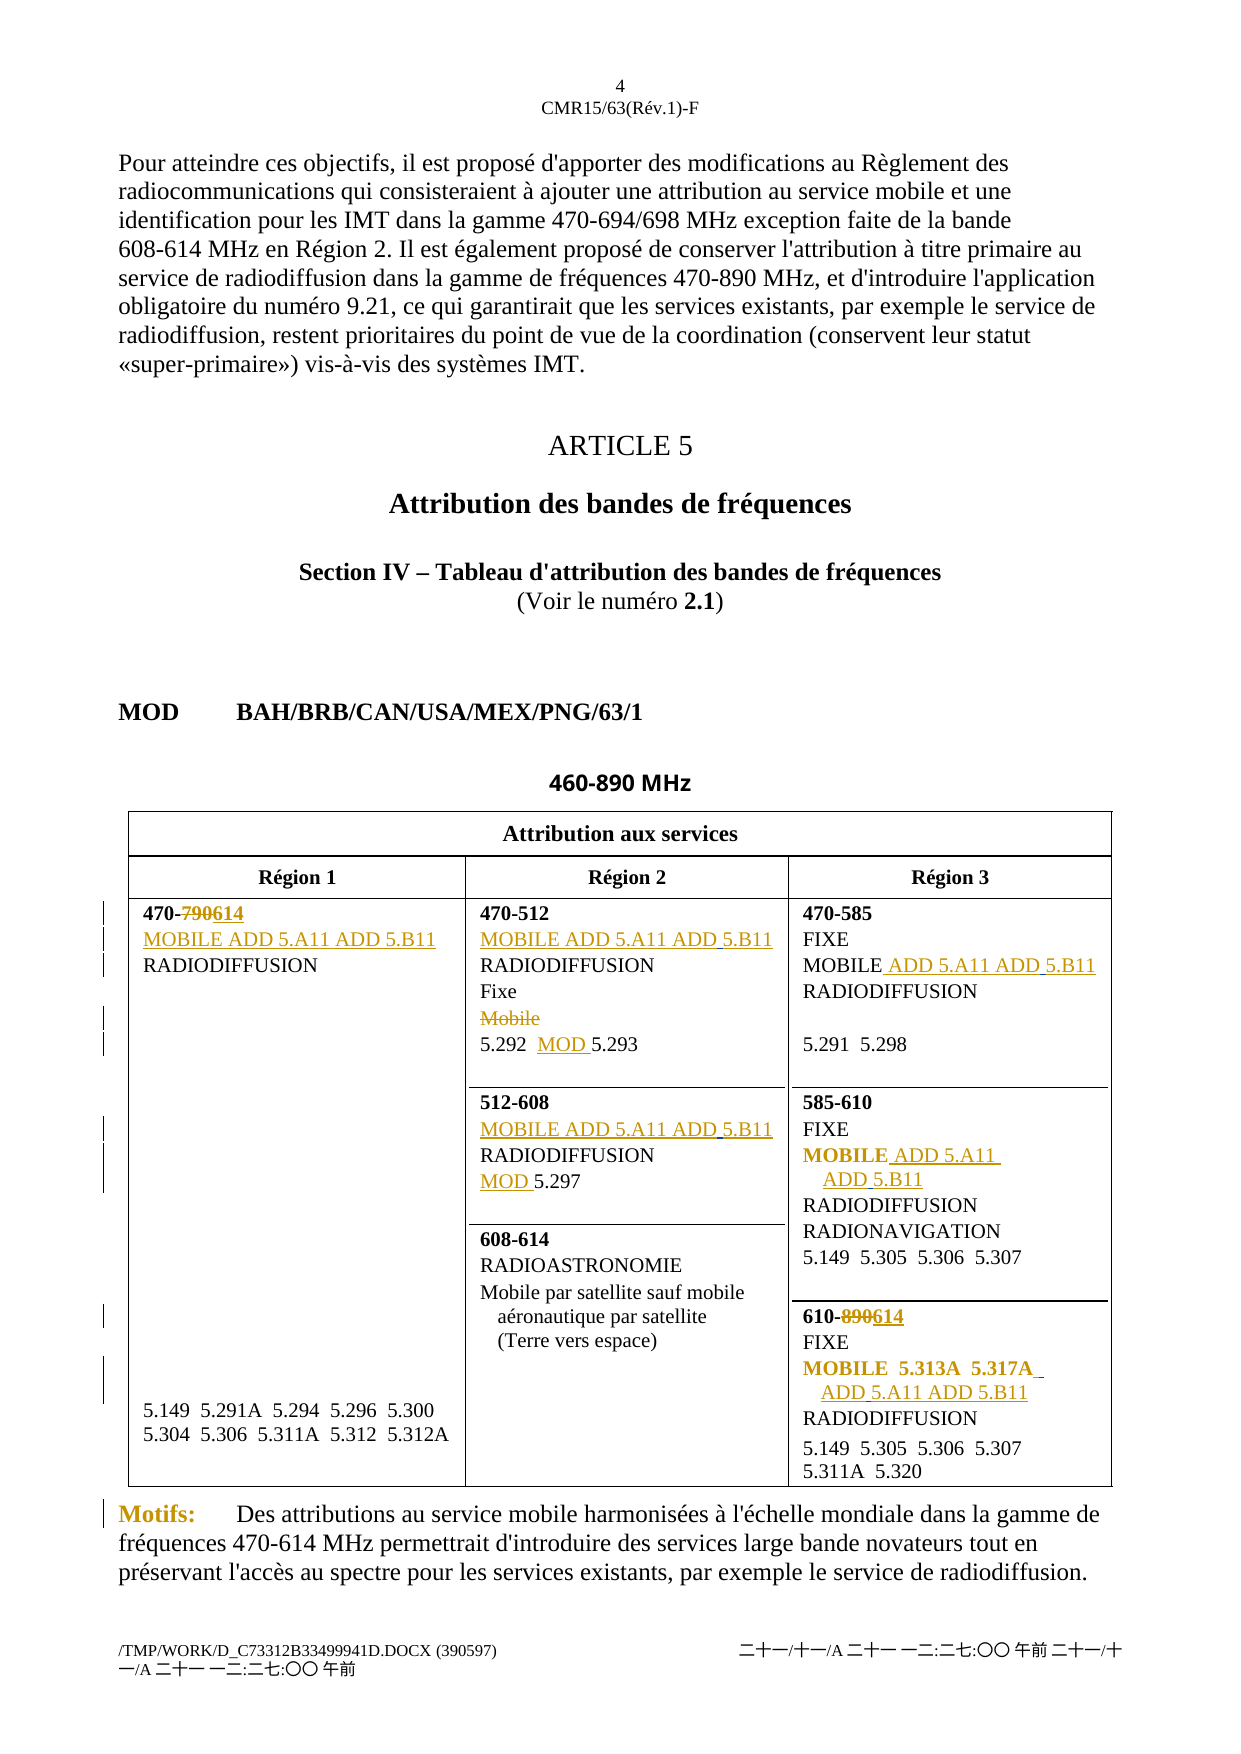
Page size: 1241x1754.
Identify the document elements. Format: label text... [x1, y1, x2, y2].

text Section IV – Tableau d'attribution des bandes de fréquences (Voir le numéro 2.1) [118, 557, 1122, 672]
title Attribution des bandes de fréquences [118, 486, 1122, 520]
table_cell Région 1 [129, 857, 465, 897]
text ARTICLE 5 [118, 428, 1122, 461]
table_cell 470- RADIODIFFUSION 5.149 5.291A 5.294 5.296 5.300 5.304 5.306 5.311A 5.312 5.312A [129, 899, 465, 1486]
title 460-890 MHz [118, 767, 1122, 798]
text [118, 1499, 1122, 1585]
table_cell Région 3 [789, 857, 1111, 897]
table_cell 470-512 RADIODIFFUSION Fixe 5.292 5.293 512-608 RADIODIFFUSION 5.297 608-614 RADIOASTRONOMIE Mobile par satellite sauf mobile aéronautique par satellite (Terre vers espace) [466, 899, 788, 1432]
table_cell 470-585 FIXE MOBILE RADIODIFFUSION 5.291 5.298 585-610 FIXE MOBILE RADIODIFFUSION RADIONAVIGATION 5.149 5.305 5.306 5.307 610- FIXE MOBILE 5.313A 5.317A RADIODIFFUSION [789, 899, 1111, 1432]
table_header Attribution aux services [129, 812, 1111, 855]
text MOD BAH/BRB/CAN/USA/MEX/PNG/63/1 [118, 697, 1122, 726]
table_cell Région 2 [466, 857, 788, 897]
table_cell 5.149 5.305 5.306 5.307 5.311A 5.320 [789, 1432, 1111, 1486]
text Pour atteindre ces objectifs, il est proposé d'apporter des modifications au Règlement des radiocommunications qui consisteraient à ajouter une attribution au service mobile et une identification pour les IMT dans la gamme 470-694/698 MHz exception faite de la bande 608-614 MHz en Région 2. Il est également proposé de conserver l'attribution à titre primaire au service de radiodiffusion dans la gamme de fréquences 470-890 MHz, et d'introduire l'application obligatoire du numéro 9.21, ce qui garantirait que les services existants, par exemple le service de radiodiffusion, restent prioritaires du point de vue de la coordination (conservent leur statut «super-primaire») vis-à-vis des systèmes IMT. [118, 148, 1122, 378]
table_cell [466, 1432, 788, 1486]
